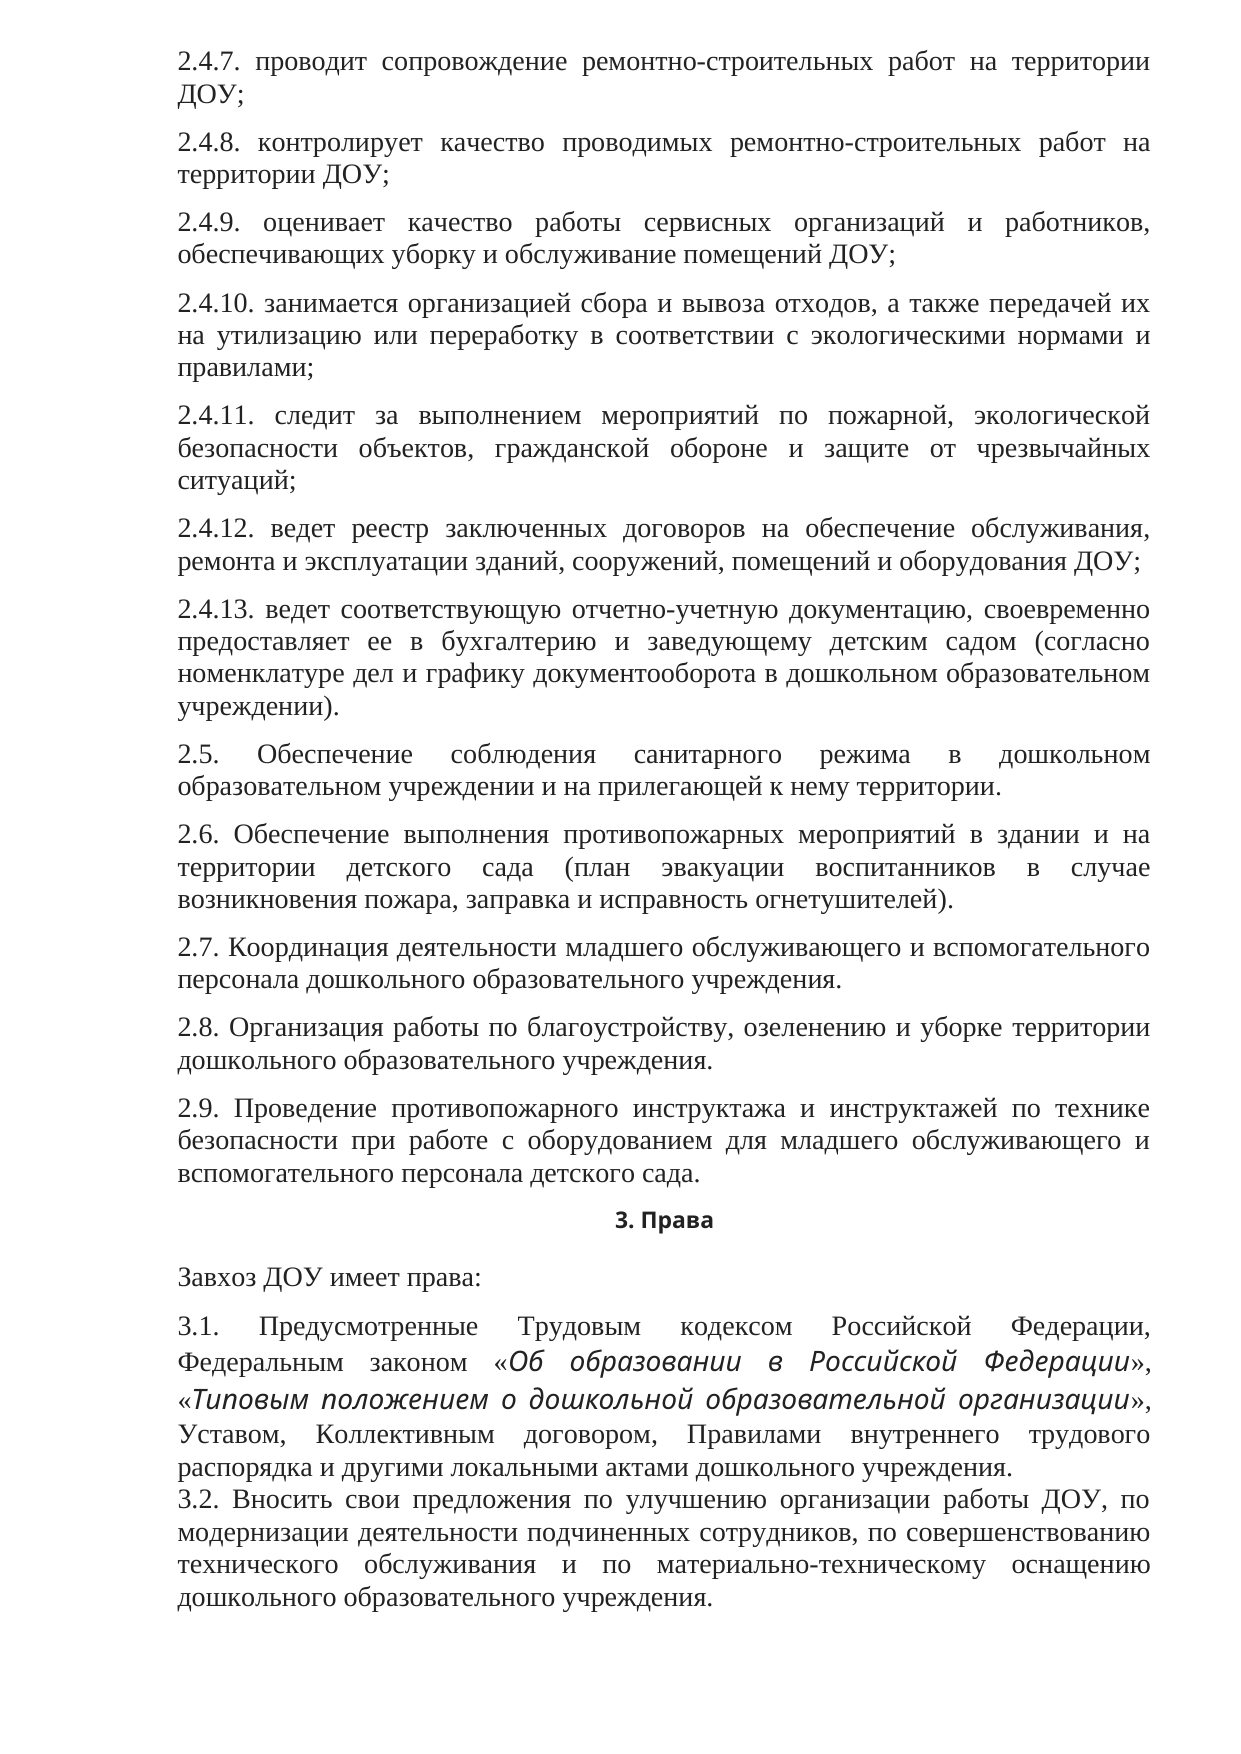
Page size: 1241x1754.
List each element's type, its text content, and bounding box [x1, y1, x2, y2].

text 2.4.8. контролирует качество проводимых ремонтно-строительных работ на территории ДОУ; [177, 125, 1152, 189]
text 2.4.12. ведет реестр заключенных договоров на обеспечение обслуживания, ремонта и эксплуатации зданий, сооружений, помещений и оборудования ДОУ; [177, 511, 1152, 576]
text 2.5. Обеспечение соблюдения санитарного режима в дошкольном образовательном учреждении и на прилегающей к нему территории. [177, 737, 1152, 802]
text 3. Права [177, 1204, 1152, 1235]
text Завхоз ДОУ имеет права: [177, 1261, 1152, 1293]
text 3.2. Вносить свои предложения по улучшению организации работы ДОУ, по модернизации деятельности подчиненных сотрудников, по совершенствованию технического обслуживания и по материально-техническому оснащению дошкольного образовательного учреждения. [177, 1482, 1152, 1612]
text 2.7. Координация деятельности младшего обслуживающего и вспомогательного персонала дошкольного образовательного учреждения. [177, 930, 1152, 995]
text 2.6. Обеспечение выполнения противопожарных мероприятий в здании и на территории детского сада (план эвакуации воспитанников в случае возникновения пожара, заправка и исправность огнетушителей). [177, 817, 1152, 914]
text 2.4.9. оценивает качество работы сервисных организаций и работников, обеспечивающих уборку и обслуживание помещений ДОУ; [177, 205, 1152, 270]
text 2.4.10. занимается организацией сбора и вывоза отходов, а также передачей их на утилизацию или переработку в соответствии с экологическими нормами и правилами; [177, 286, 1152, 383]
text 2.9. Проведение противопожарного инструктажа и инструктажей по технике безопасности при работе с оборудованием для младшего обслуживающего и вспомогательного персонала детского сада. [177, 1091, 1152, 1188]
text 2.4.13. ведет соответствующую отчетно-учетную документацию, своевременно предоставляет ее в бухгалтерию и заведующему детским садом (согласно номенклатуре дел и графику документооборота в дошкольном образовательном учреждении). [177, 592, 1152, 721]
text 2.8. Организация работы по благоустройству, озеленению и уборке территории дошкольного образовательного учреждения. [177, 1011, 1152, 1075]
text 2.4.7. проводит сопровождение ремонтно-строительных работ на территории ДОУ; [177, 44, 1152, 109]
text 2.4.11. следит за выполнением мероприятий по пожарной, экологической безопасности объектов, гражданской обороне и защите от чрезвычайных ситуаций; [177, 398, 1152, 496]
text 3.1. Предусмотренные Трудовым кодексом Российской Федерации, Федеральным законом «Об образовании в Российской Федерации», «Типовым положением о дошкольной образовательной организации», Уставом, Коллективным договором, Правилами внутреннего трудового распорядка и другими локальными актами дошкольного учреждения. [177, 1308, 1152, 1482]
